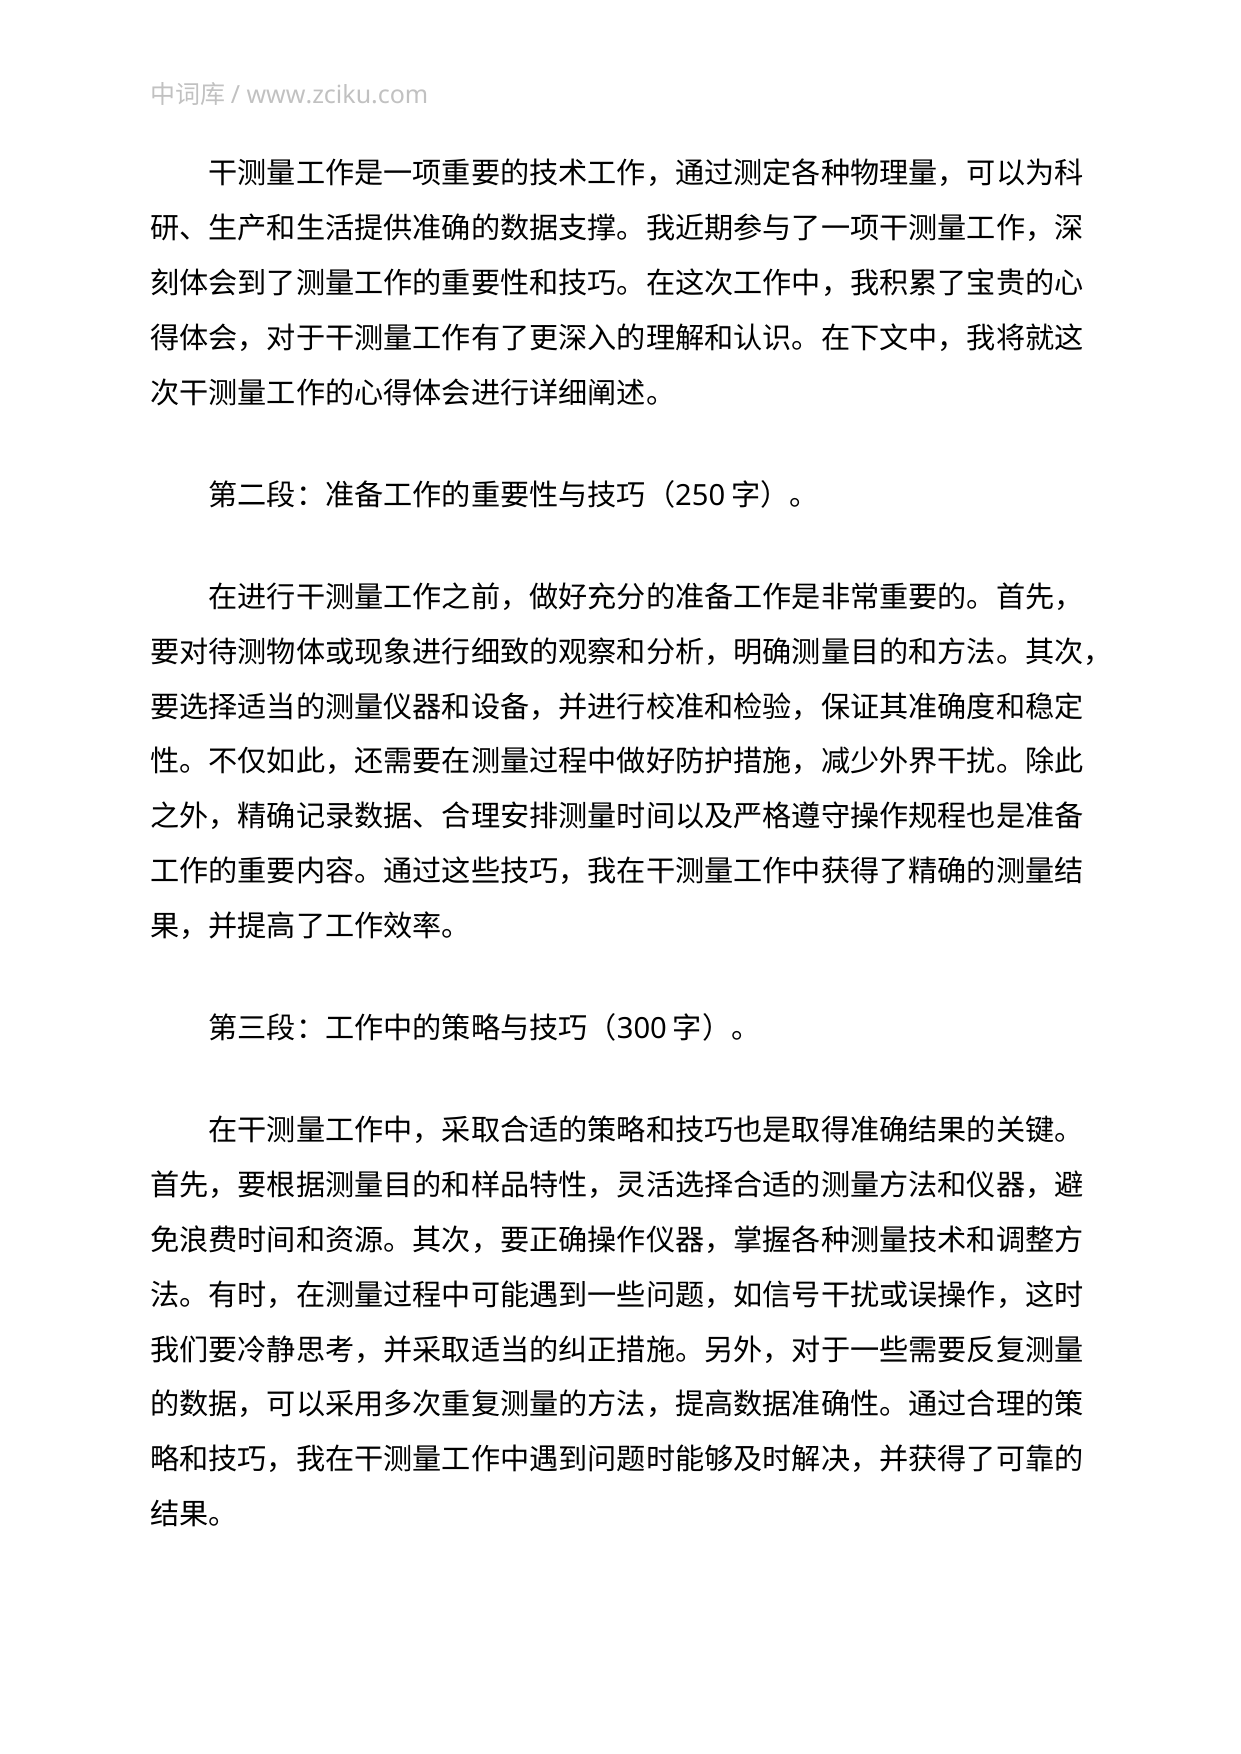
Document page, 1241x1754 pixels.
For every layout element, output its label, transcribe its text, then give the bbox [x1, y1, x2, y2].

text 第二段：准备工作的重要性与技巧（250字）。 [150, 471, 1090, 514]
text 第三段：工作中的策略与技巧（300字）。 [150, 1004, 1090, 1047]
text 干测量工作是一项重要的技术工作，通过测定各种物理量，可以为科研、生产和生活提供准确的数据支撑。我近期参与了一项干测量工作，深刻体会到了测量工作的重要性和技巧。在这次工作中，我积累了宝贵的心得体会，对于干测量工作有了更深入的理解和认识。在下文中，我将就这次干测量工作的心得体会进行详细阐述。 [150, 150, 1090, 412]
text 在进行干测量工作之前，做好充分的准备工作是非常重要的。首先，要对待测物体或现象进行细致的观察和分析，明确测量目的和方法。其次，要选择适当的测量仪器和设备，并进行校准和检验，保证其准确度和稳定性。不仅如此，还需要在测量过程中做好防护措施，减少外界干扰。除此之外，精确记录数据、合理安排测量时间以及严格遵守操作规程也是准备工作的重要内容。通过这些技巧，我在干测量工作中获得了精确的测量结果，并提高了工作效率。 [150, 573, 1090, 945]
text 在干测量工作中，采取合适的策略和技巧也是取得准确结果的关键。首先，要根据测量目的和样品特性，灵活选择合适的测量方法和仪器，避免浪费时间和资源。其次，要正确操作仪器，掌握各种测量技术和调整方法。有时，在测量过程中可能遇到一些问题，如信号干扰或误操作，这时我们要冷静思考，并采取适当的纠正措施。另外，对于一些需要反复测量的数据，可以采用多次重复测量的方法，提高数据准确性。通过合理的策略和技巧，我在干测量工作中遇到问题时能够及时解决，并获得了可靠的结果。 [150, 1106, 1090, 1533]
